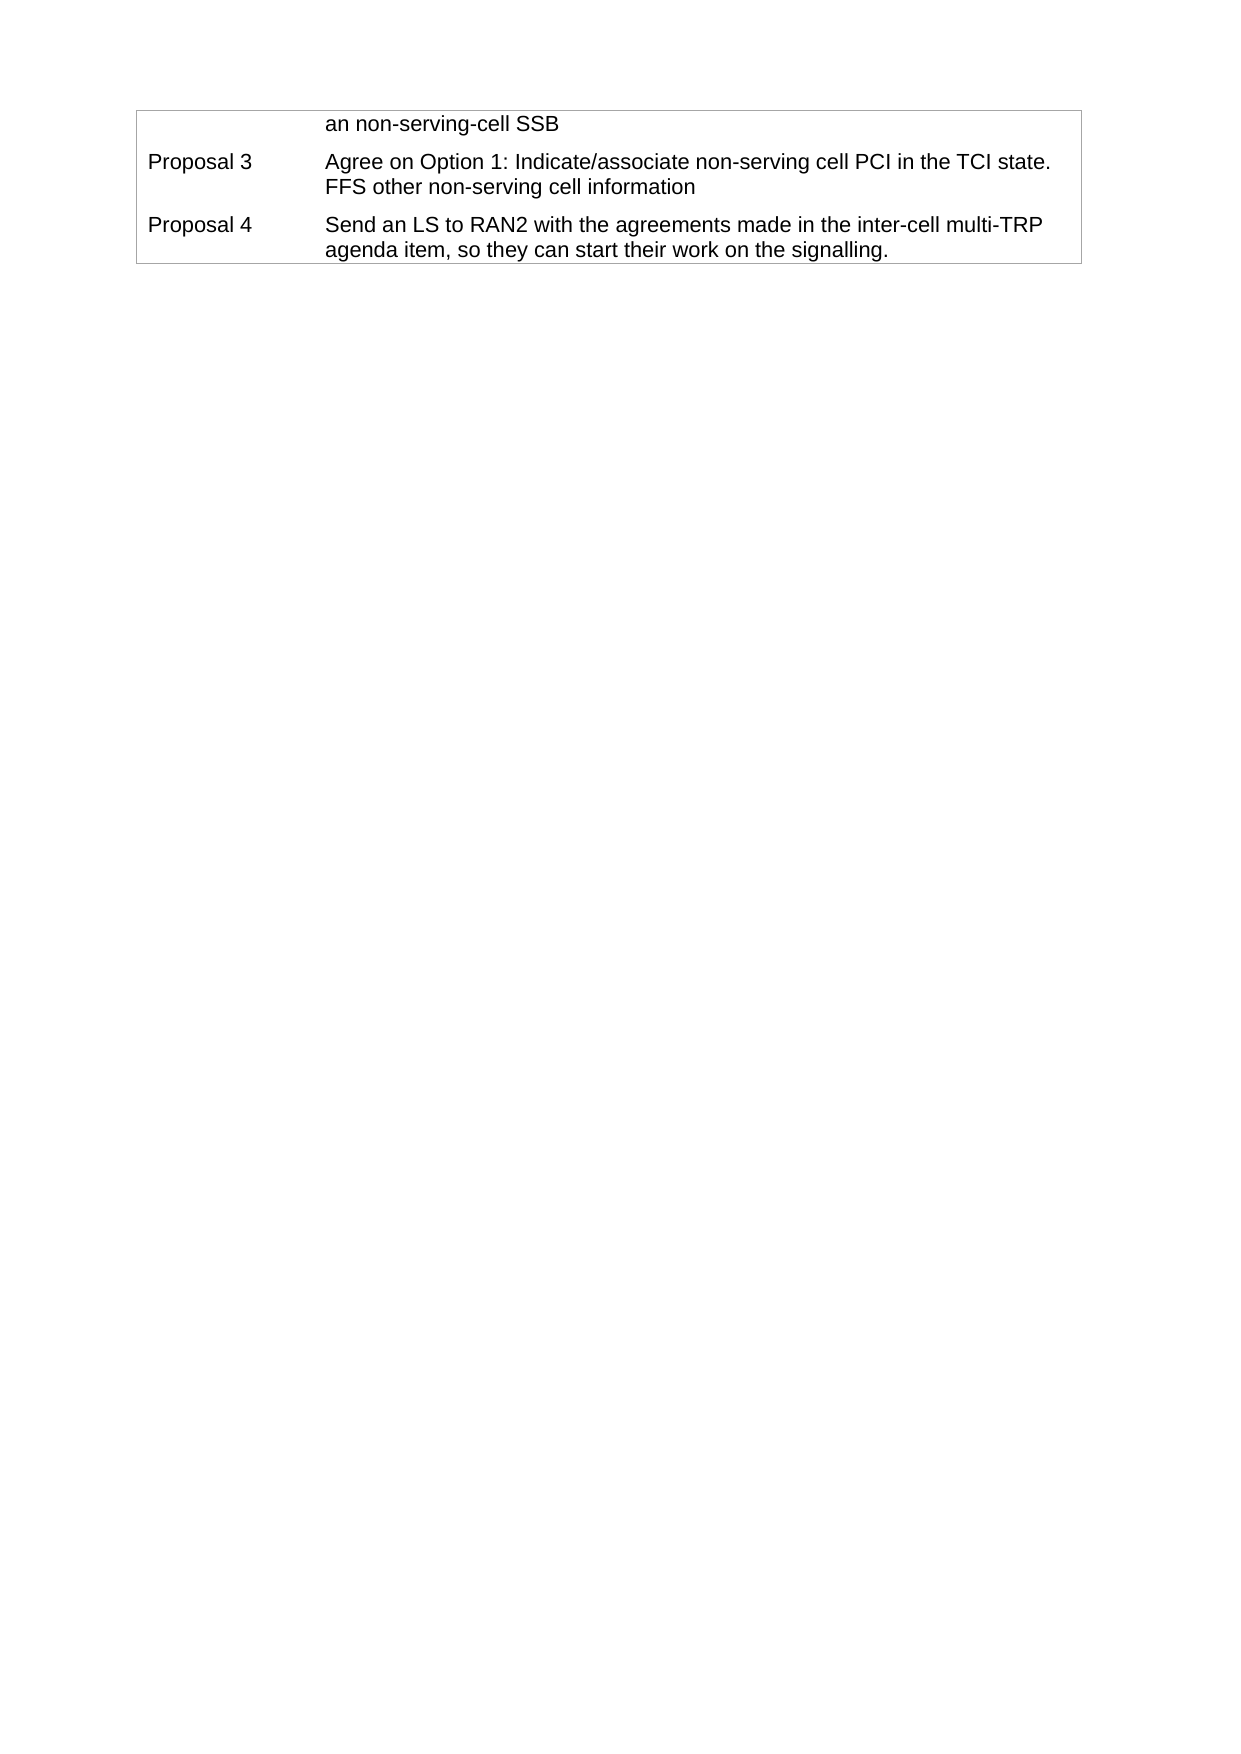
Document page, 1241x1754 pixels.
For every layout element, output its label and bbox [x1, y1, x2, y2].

table_cell [137, 111, 1081, 262]
